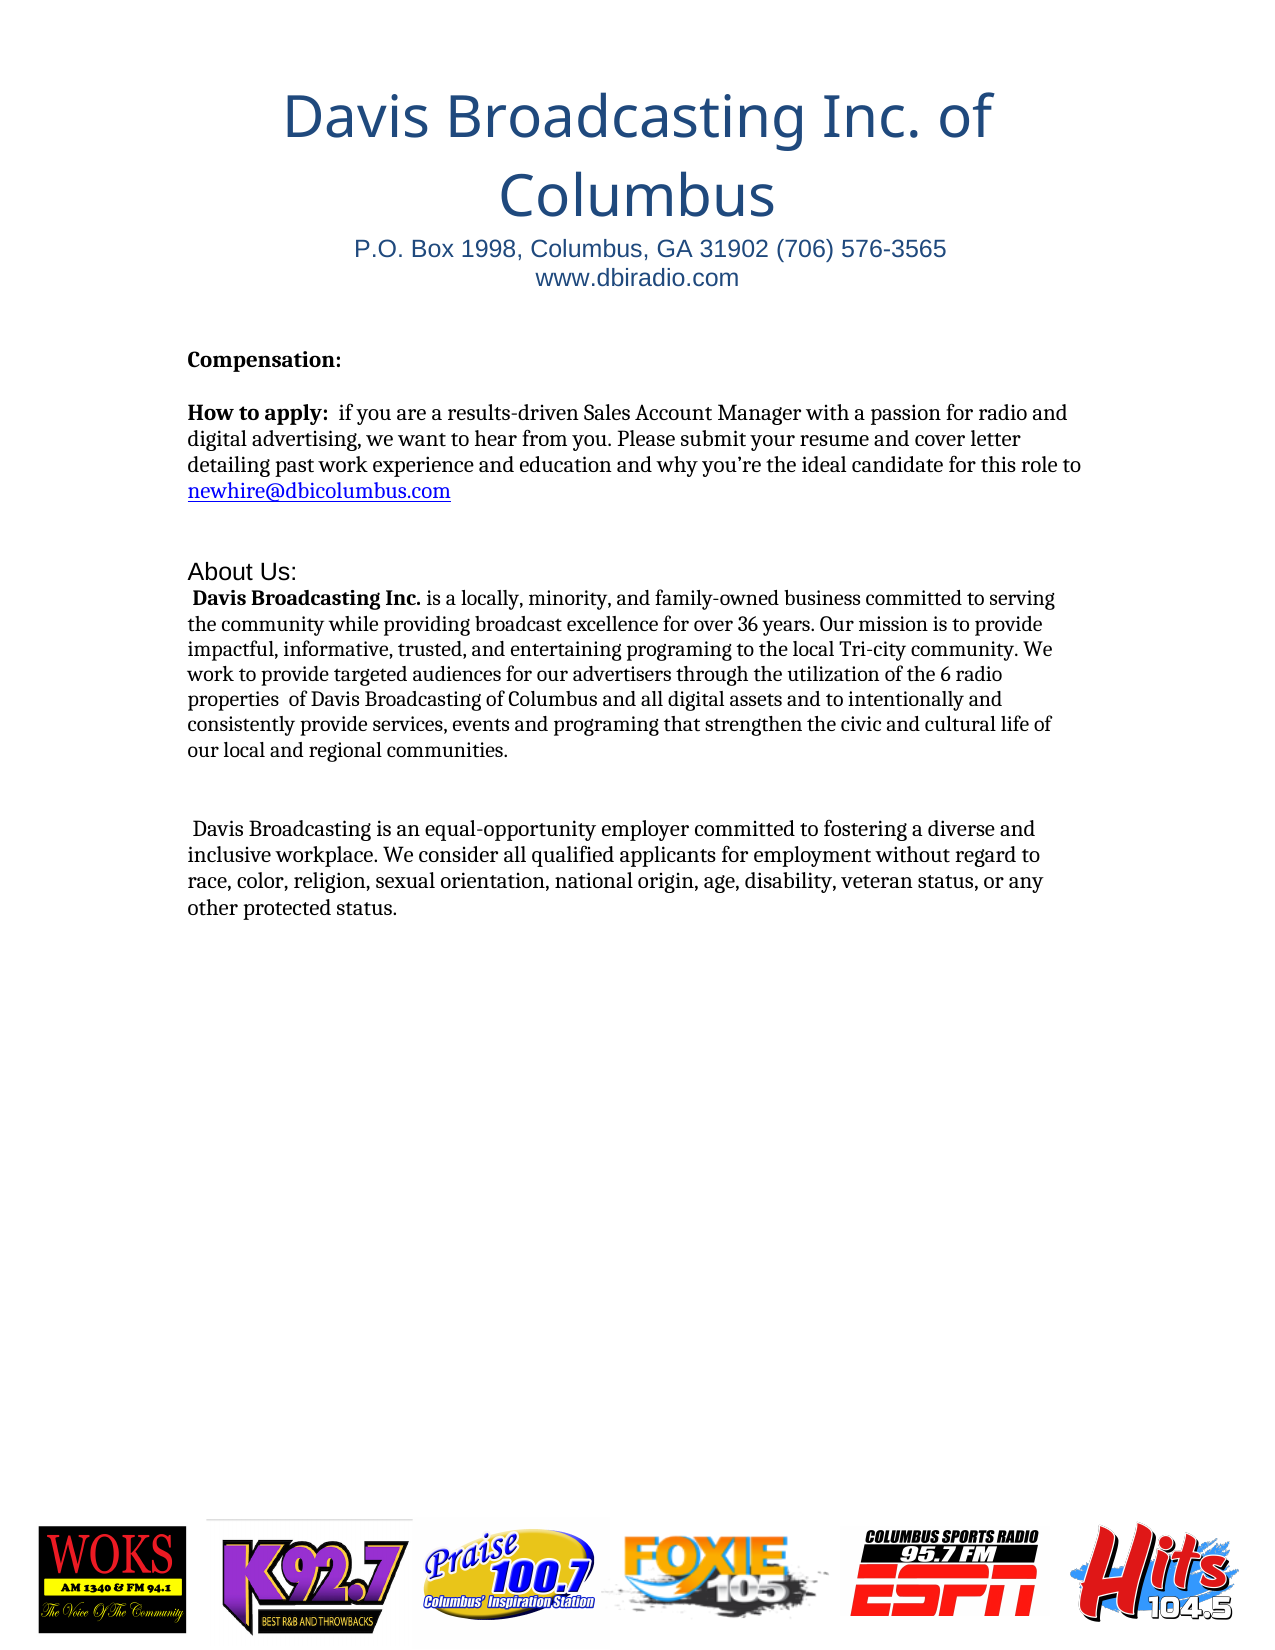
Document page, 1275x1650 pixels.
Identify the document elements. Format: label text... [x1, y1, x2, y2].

text Davis Broadcasting Inc. is a locally, minority, and family-owned business committed to serving the community while providing broadcast excellence for over 36 years. Our mission is to provide impactful, informative, trusted, and entertaining programing to the local Tri-city community. We work to provide targeted audiences for our advertisers through the utilization of the 6 radio properties of Davis Broadcasting of Columbus and all digital assets and to intentionally and consistently provide services, events and programing that strengthen the civic and cultural life of our local and regional communities. [187, 586, 1087, 763]
text About Us: [187, 557, 1087, 586]
text Davis Broadcasting is an equal-opportunity employer committed to fostering a diverse and inclusive workplace. We consider all qualified applicants for employment without regard to race, color, religion, sexual orientation, national origin, age, disability, veteran status, or any other protected status. [187, 815, 1087, 921]
text How to apply: if you are a results-driven Sales Account Manager with a passion for radio and digital advertising, we want to hear from you. Please submit your resume and cover letter detailing past work experience and education and why you’re the ideal candidate for this role to newhire@dbicolumbus.com [187, 399, 1087, 505]
picture [36, 1522, 189, 1637]
picture [1068, 1516, 1249, 1632]
text Compensation: [187, 347, 1087, 373]
picture [840, 1526, 1050, 1616]
picture [206, 1517, 829, 1649]
